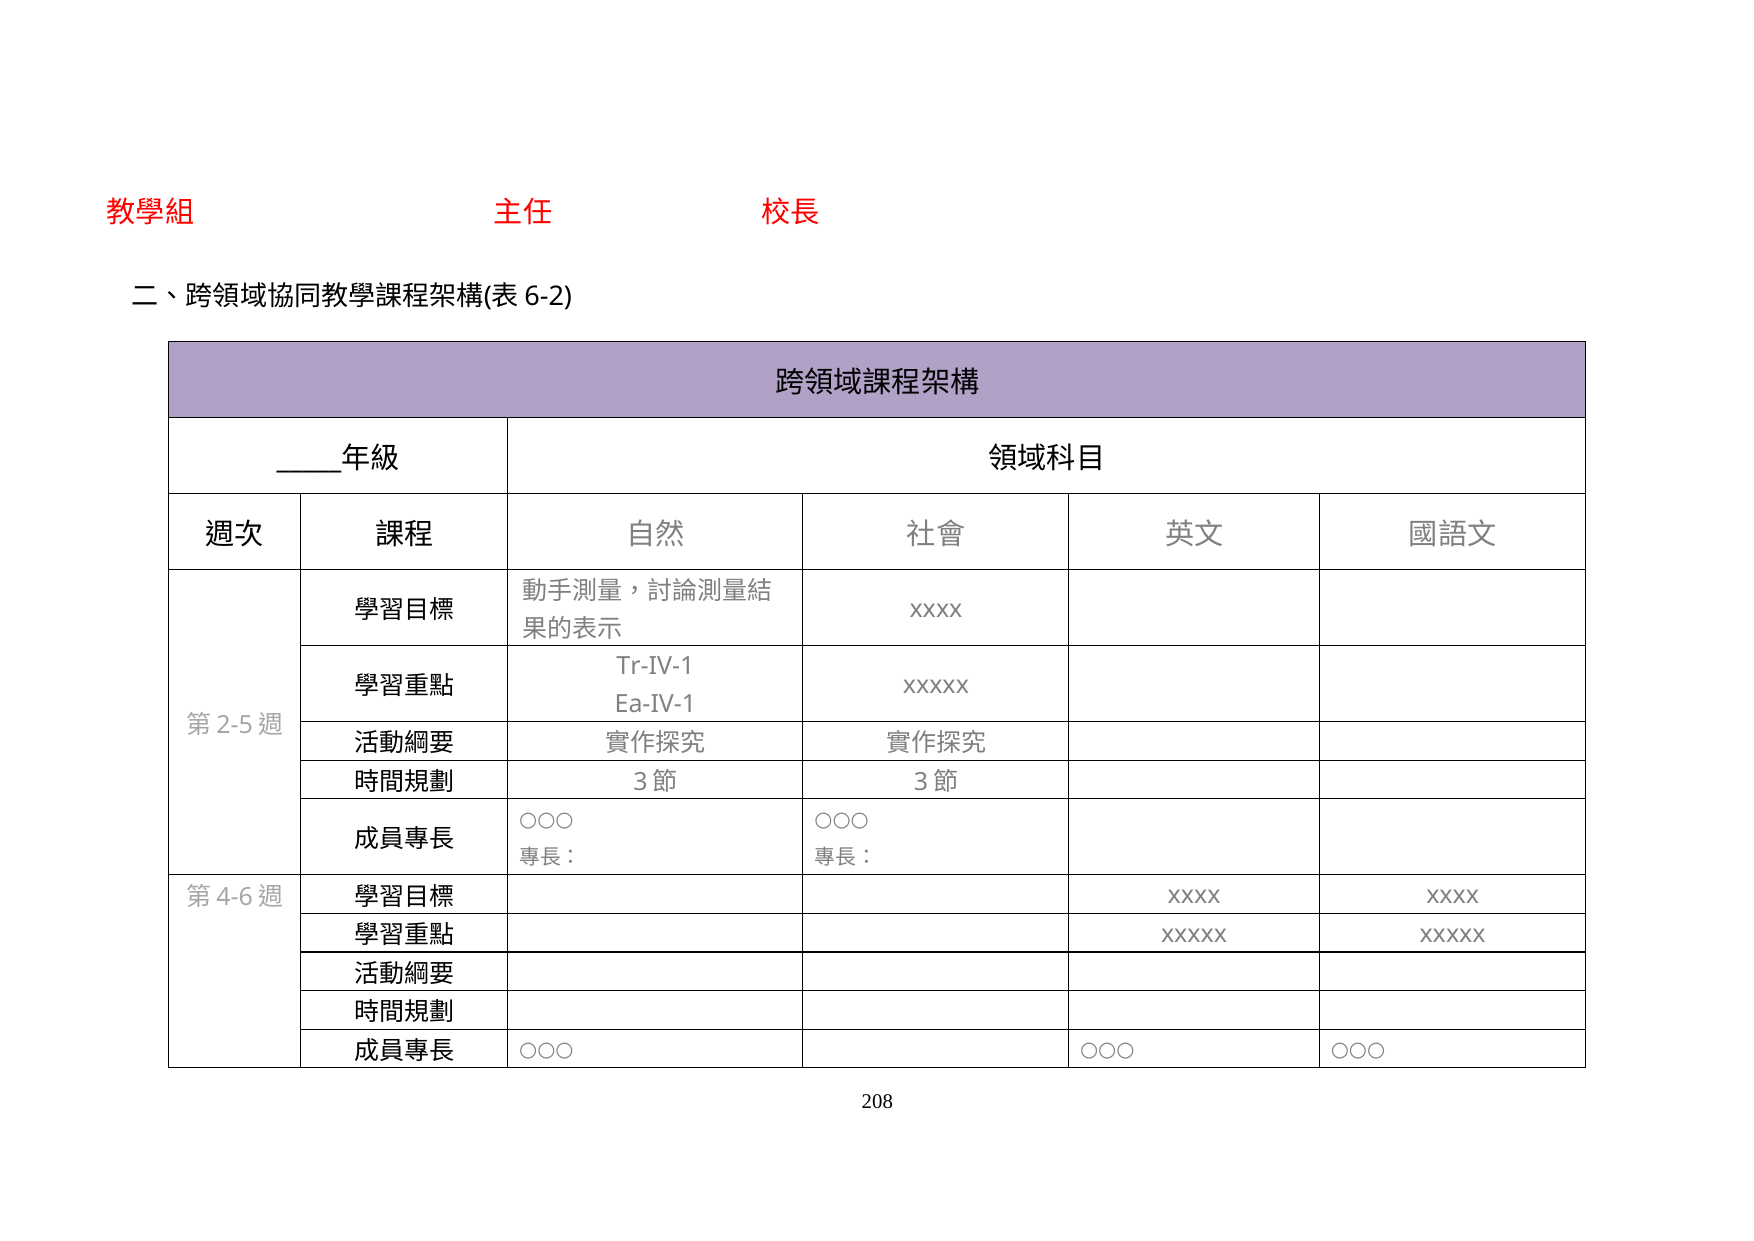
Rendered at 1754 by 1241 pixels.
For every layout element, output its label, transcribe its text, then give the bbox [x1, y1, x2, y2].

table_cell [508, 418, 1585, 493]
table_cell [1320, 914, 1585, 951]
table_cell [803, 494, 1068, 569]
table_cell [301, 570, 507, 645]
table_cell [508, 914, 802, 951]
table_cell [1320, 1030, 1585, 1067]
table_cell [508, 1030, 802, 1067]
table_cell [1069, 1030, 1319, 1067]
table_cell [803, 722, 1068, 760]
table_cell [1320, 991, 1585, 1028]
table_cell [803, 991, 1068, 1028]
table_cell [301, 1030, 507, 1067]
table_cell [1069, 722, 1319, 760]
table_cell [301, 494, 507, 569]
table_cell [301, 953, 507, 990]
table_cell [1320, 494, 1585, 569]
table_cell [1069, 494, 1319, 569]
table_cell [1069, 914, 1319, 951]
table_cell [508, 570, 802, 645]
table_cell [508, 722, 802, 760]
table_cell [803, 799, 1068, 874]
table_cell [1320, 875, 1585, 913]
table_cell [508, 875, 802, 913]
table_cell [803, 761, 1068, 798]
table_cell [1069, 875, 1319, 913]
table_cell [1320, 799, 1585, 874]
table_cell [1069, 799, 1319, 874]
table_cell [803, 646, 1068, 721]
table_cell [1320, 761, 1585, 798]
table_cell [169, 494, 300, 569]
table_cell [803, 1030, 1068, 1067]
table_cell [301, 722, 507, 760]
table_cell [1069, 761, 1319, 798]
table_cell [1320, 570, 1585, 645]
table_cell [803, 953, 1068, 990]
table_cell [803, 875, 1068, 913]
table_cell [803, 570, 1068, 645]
text 二、跨領域協同教學課程架構(表6-2) [131, 257, 1648, 332]
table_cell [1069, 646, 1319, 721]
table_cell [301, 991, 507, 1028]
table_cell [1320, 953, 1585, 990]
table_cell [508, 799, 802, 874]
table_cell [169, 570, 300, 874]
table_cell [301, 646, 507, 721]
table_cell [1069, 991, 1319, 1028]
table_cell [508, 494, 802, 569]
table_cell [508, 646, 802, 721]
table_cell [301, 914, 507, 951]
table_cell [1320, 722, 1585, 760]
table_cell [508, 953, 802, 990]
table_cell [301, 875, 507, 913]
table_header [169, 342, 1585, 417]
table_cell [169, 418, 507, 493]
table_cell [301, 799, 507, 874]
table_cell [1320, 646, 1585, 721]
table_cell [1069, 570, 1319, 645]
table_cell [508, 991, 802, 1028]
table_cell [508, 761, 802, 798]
text 教學組 主任 校長 [106, 172, 1648, 247]
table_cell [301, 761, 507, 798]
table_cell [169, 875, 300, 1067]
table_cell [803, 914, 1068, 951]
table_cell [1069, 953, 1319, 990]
